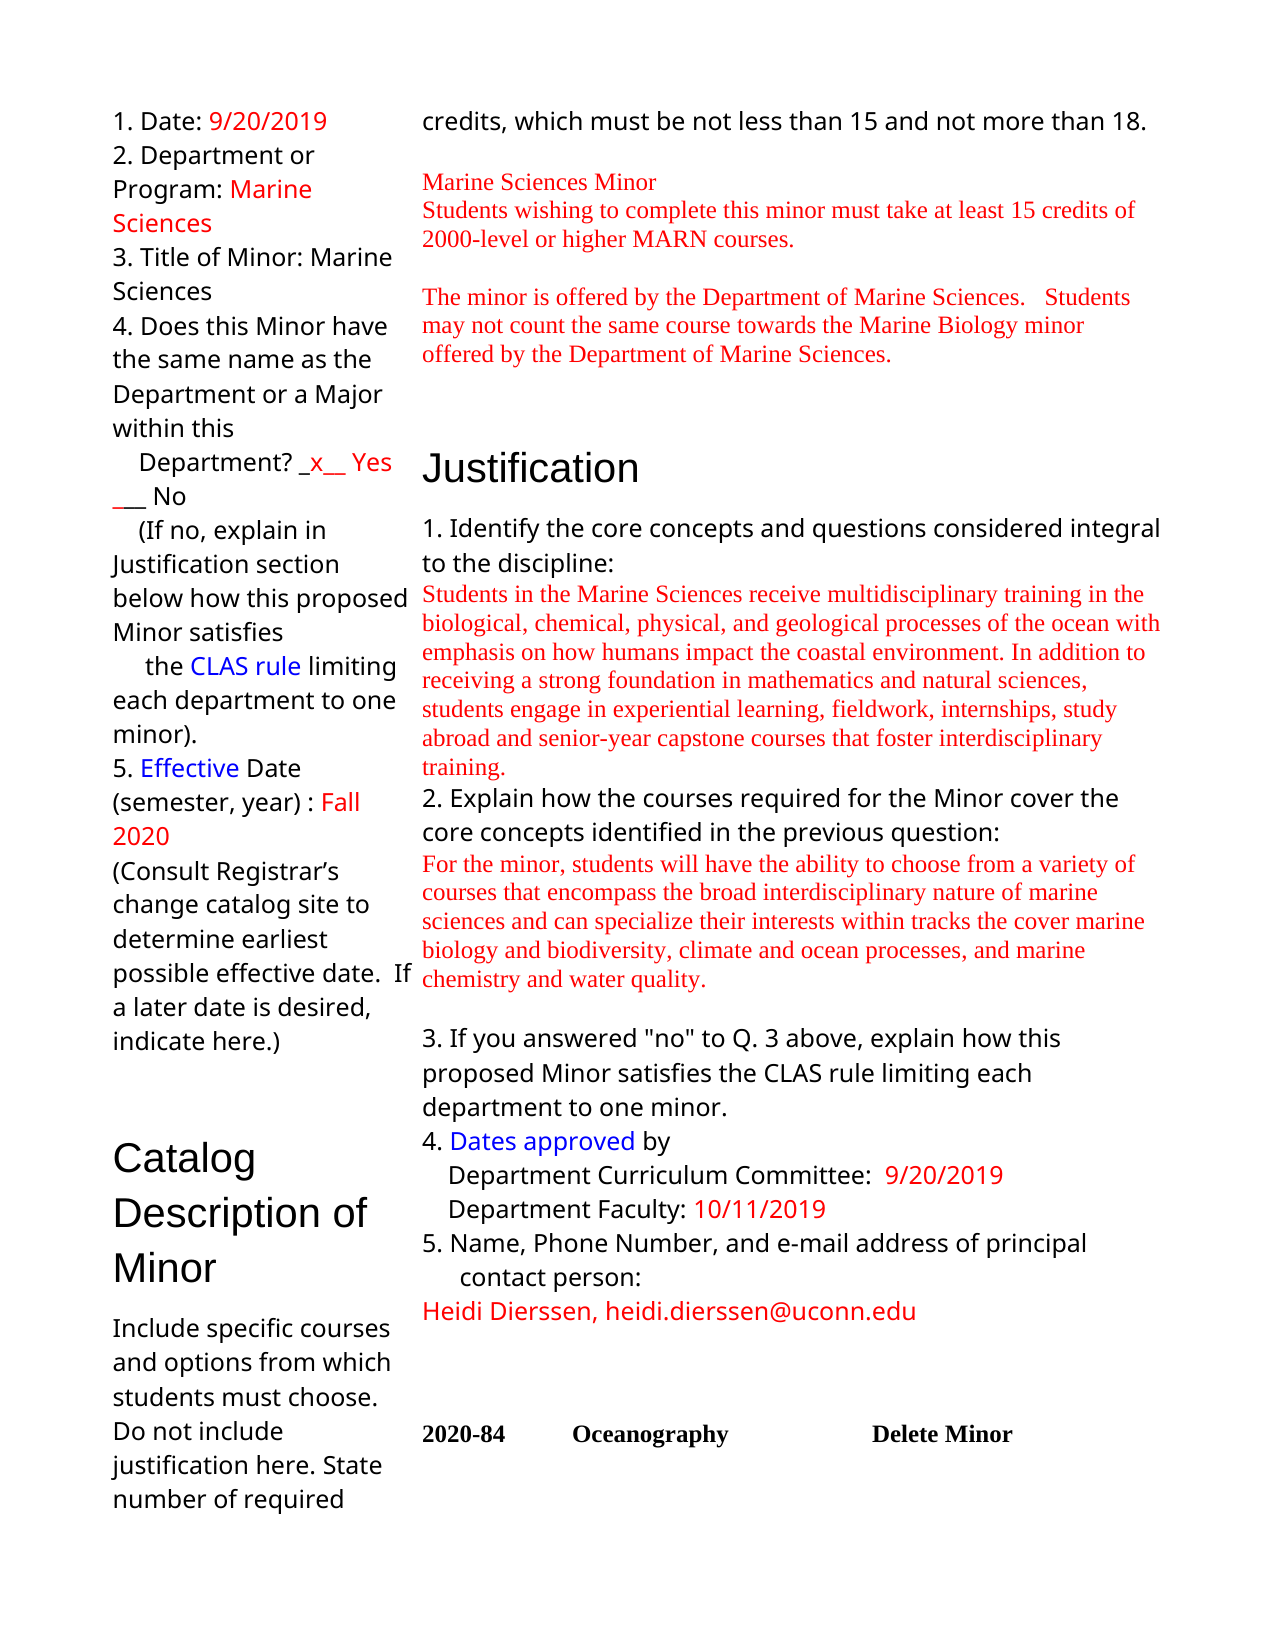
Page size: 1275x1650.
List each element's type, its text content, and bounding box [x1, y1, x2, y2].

text 4. Dates approved by [422, 1123, 1162, 1157]
text 2020-84 Oceanography Delete Minor [422, 1419, 1162, 1448]
text 1. Identify the core concepts and questions considered integral to the discipline: [422, 511, 1162, 579]
text 2. Explain how the courses required for the Minor cover the core concepts identified in the previous question: [422, 781, 1162, 849]
text Department Faculty: 10/11/2019 [422, 1191, 1162, 1226]
text For the minor, students will have the ability to choose from a variety of courses that encompass the broad interdisciplinary nature of marine sciences and can specialize their interests within tracks the cover marine biology and biodiversity, climate and ocean processes, and marine chemistry and water quality. [422, 849, 1162, 992]
text the CLAS rule limiting each department to one minor). [112, 649, 412, 751]
text Heidi Dierssen, heidi.dierssen@uconn.edu [422, 1294, 1162, 1328]
text 2. Department or Program: Marine Sciences [112, 138, 412, 240]
text 5. Effective Date (semester, year) : Fall 2020 [112, 751, 412, 853]
text (If no, explain in Justification section below how this proposed Minor satisfies [112, 512, 412, 649]
text (Consult Registrar’s change catalog site to determine earliest possible effective date. If a later date is desired, indicate here.) [112, 853, 412, 1057]
subtitle Catalog Description of Minor [112, 1133, 412, 1291]
text Include specific courses and options from which students must choose. Do not include justification here. State number of required credits, which must be not less than 15 and not more than 18. [112, 1311, 412, 1515]
text 5. Name, Phone Number, and e-mail address of principal contact person: [422, 1226, 1162, 1294]
text Department? _x__ Yes ___ No [112, 444, 412, 512]
text 4. Does this Minor have the same name as the Department or a Major within this [112, 308, 412, 444]
text Students wishing to complete this minor must take at least 15 credits of 2000-level or higher MARN courses. [422, 195, 1162, 253]
text Department Curriculum Committee: 9/20/2019 [422, 1157, 1162, 1191]
subtitle Justification [422, 443, 1162, 491]
text 3. If you answered "no" to Q. 3 above, explain how this proposed Minor satisfies the CLAS rule limiting each department to one minor. [422, 1021, 1162, 1123]
text The minor is offered by the Department of Marine Sciences. Students may not count the same course towards the Marine Biology minor offered by the Department of Marine Sciences. [422, 282, 1162, 368]
text 3. Title of Minor: Marine Sciences [112, 240, 412, 308]
text Students in the Marine Sciences receive multidisciplinary training in the biological, chemical, physical, and geological processes of the ocean with emphasis on how humans impact the coastal environment. In addition to receiving a strong foundation in mathematics and natural sciences, students engage in experiential learning, fieldwork, internships, study abroad and senior-year capstone courses that foster interdisciplinary training. [422, 579, 1162, 781]
text 1. Date: 9/20/2019 [112, 104, 412, 138]
text Include specific courses and options from which students must choose. Do not include justification here. State number of required credits, which must be not less than 15 and not more than 18. [422, 104, 1162, 138]
text Marine Sciences Minor [422, 167, 1162, 195]
